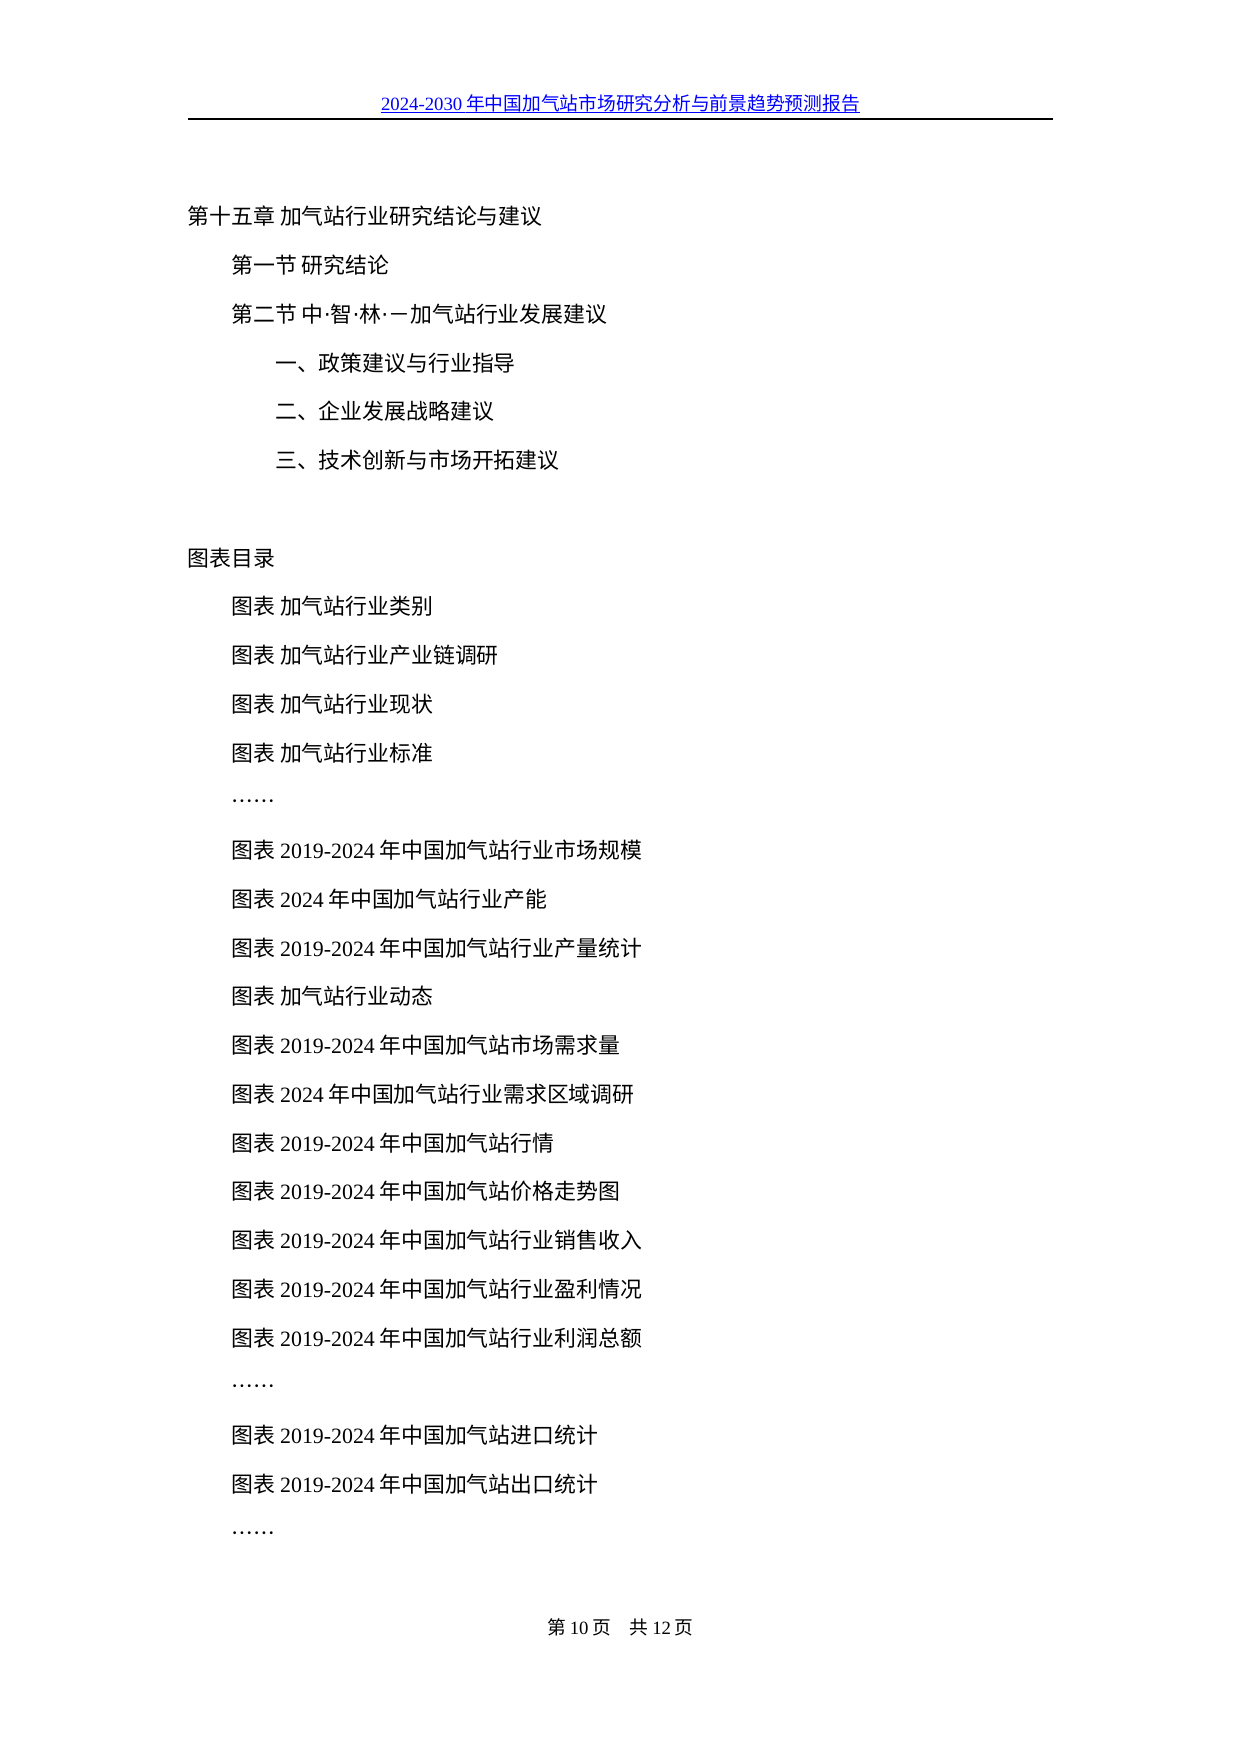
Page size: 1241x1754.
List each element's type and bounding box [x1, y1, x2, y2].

text [187, 150, 1053, 1548]
